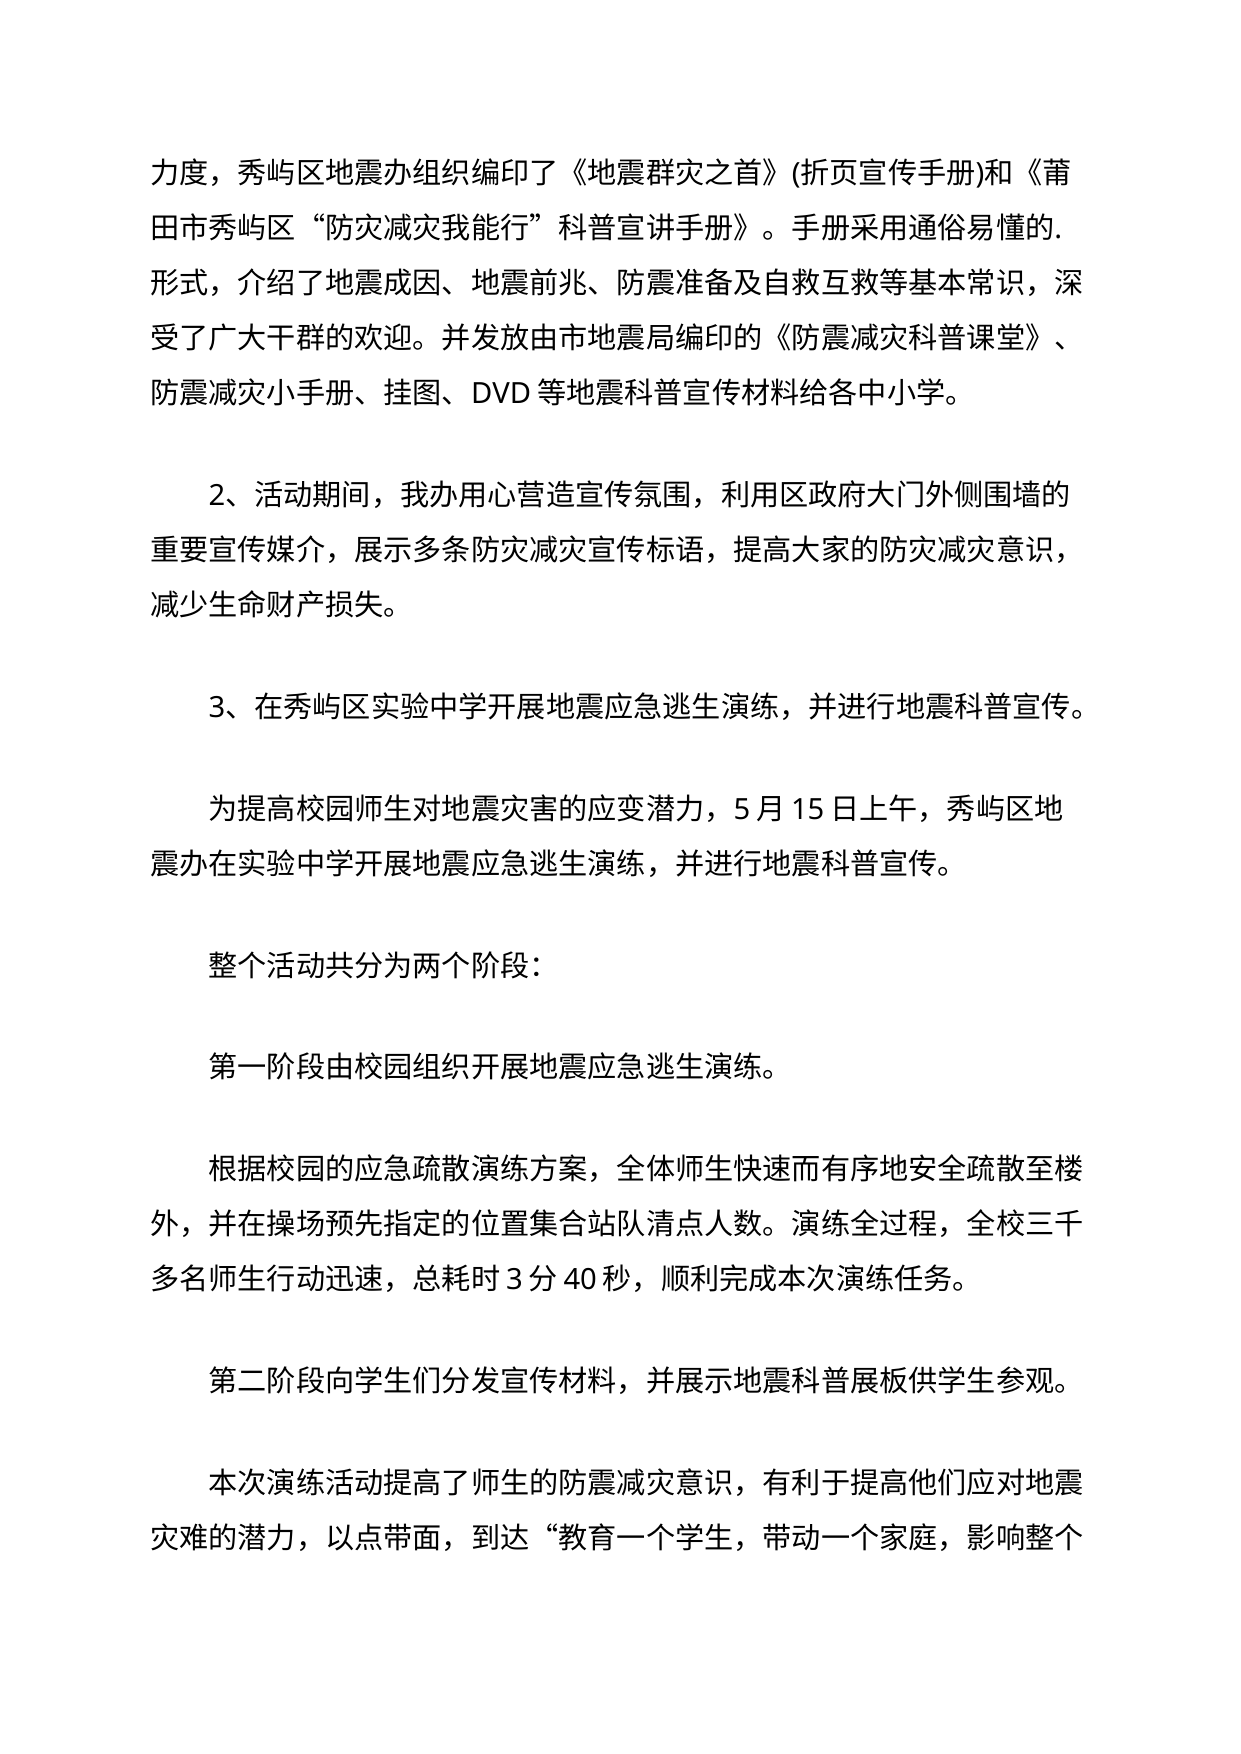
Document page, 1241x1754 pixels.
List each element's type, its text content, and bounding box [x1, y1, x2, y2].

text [150, 150, 1090, 412]
text 整个活动共分为两个阶段： [150, 942, 1090, 984]
text 2、活动期间，我办用心营造宣传氛围，利用区政府大门外侧围墙的重要宣传媒介，展示多条防灾减灾宣传标语，提高大家的防灾减灾意识，减少生命财产损失。 [150, 472, 1090, 624]
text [150, 1459, 1090, 1556]
text 为提高校园师生对地震灾害的应变潜力，5月15日上午，秀屿区地震办在实验中学开展地震应急逃生演练，并进行地震科普宣传。 [150, 785, 1090, 883]
text 第一阶段由校园组织开展地震应急逃生演练。 [150, 1044, 1090, 1086]
text 根据校园的应急疏散演练方案，全体师生快速而有序地安全疏散至楼外，并在操场预先指定的位置集合站队清点人数。演练全过程，全校三千多名师生行动迅速，总耗时3分40秒，顺利完成本次演练任务。 [150, 1146, 1090, 1298]
text 第二阶段向学生们分发宣传材料，并展示地震科普展板供学生参观。 [150, 1357, 1090, 1400]
text 3、在秀屿区实验中学开展地震应急逃生演练，并进行地震科普宣传。 [150, 683, 1090, 726]
